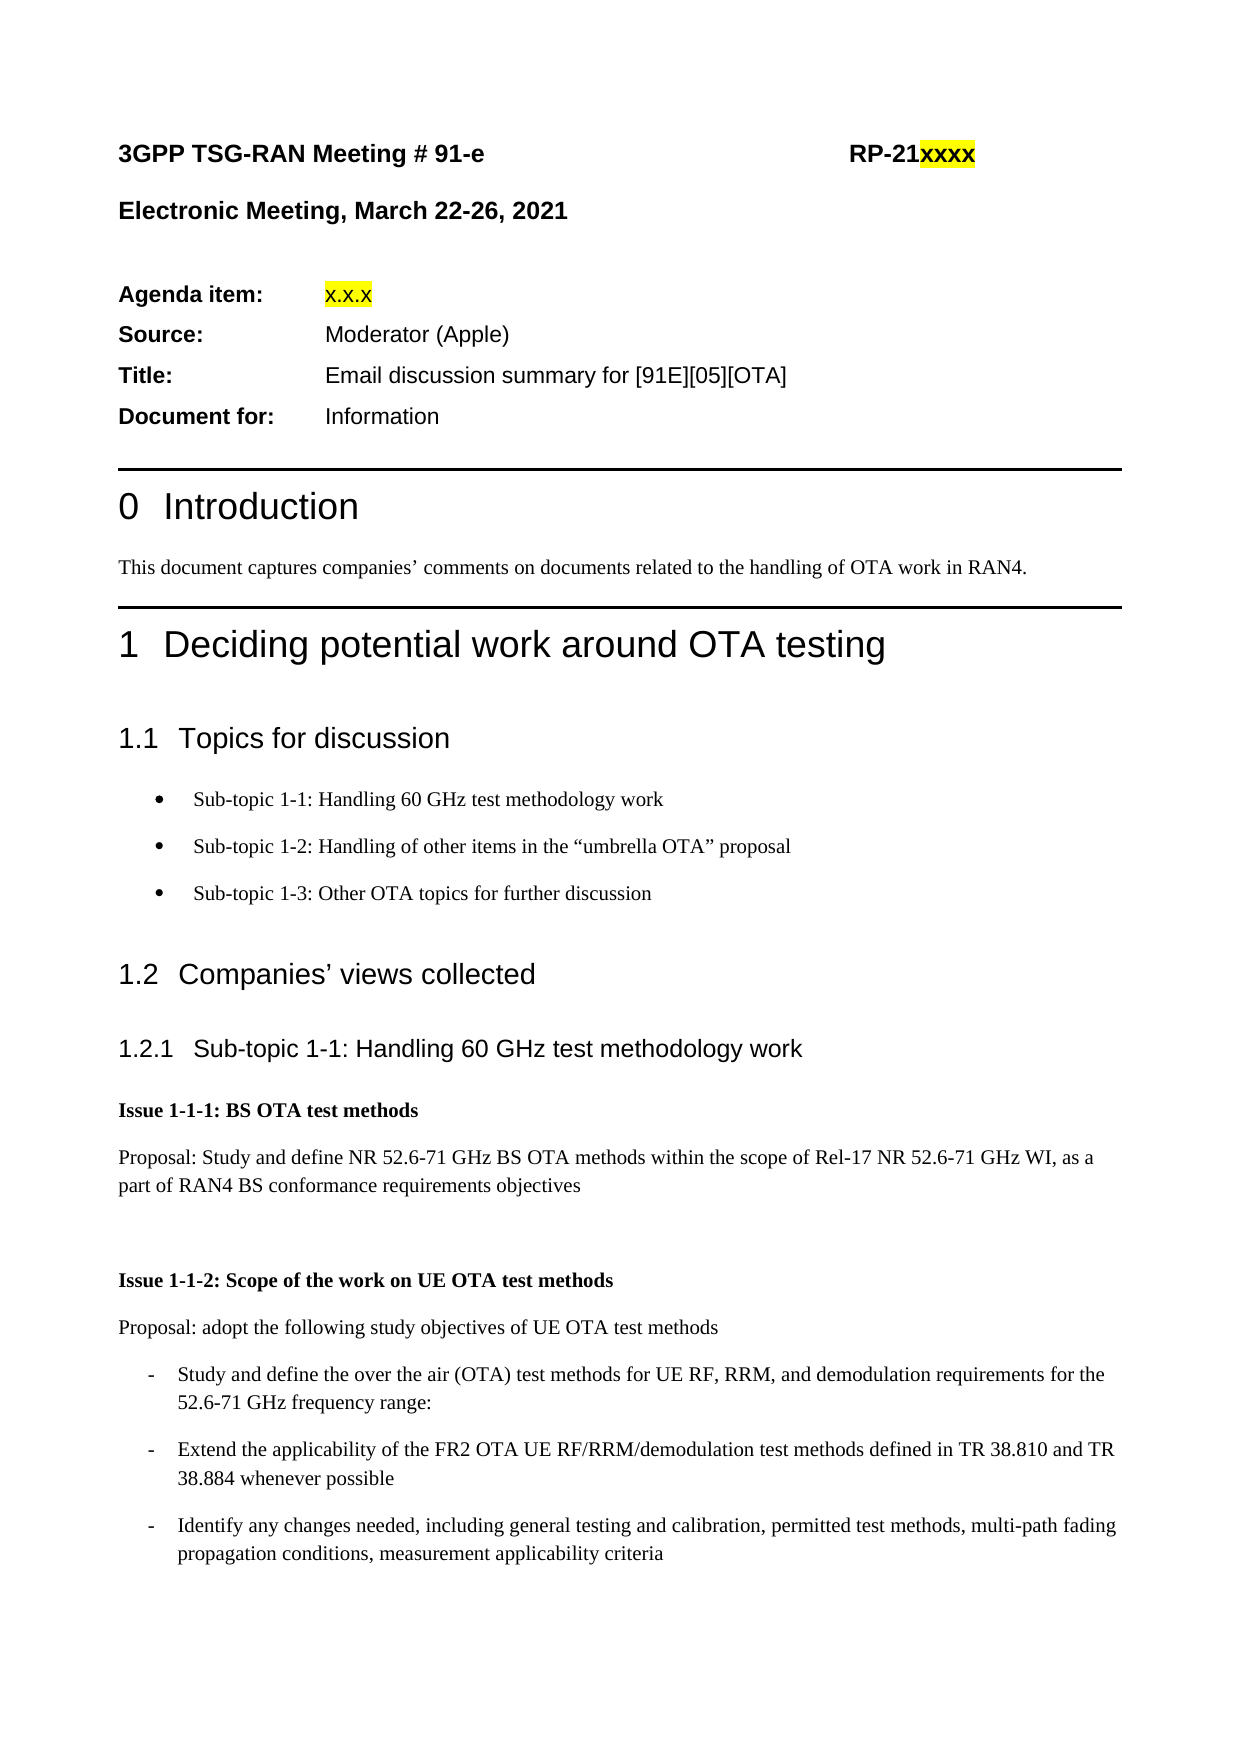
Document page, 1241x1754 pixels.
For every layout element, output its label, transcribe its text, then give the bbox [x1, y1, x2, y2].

subtitle Introduction [118, 471, 1122, 534]
subtitle Companies’ views collected [118, 945, 1122, 1002]
text - Study and define the over the air (OTA) test methods for UE RF, RRM, and demodulation requirements for the 52.6-71 GHz frequency range: [148, 1360, 1122, 1416]
text Issue 1-1-1: BS OTA test methods [118, 1096, 1122, 1124]
text Proposal: adopt the following study objectives of UE OTA test methods [118, 1313, 1122, 1341]
list Sub-topic 1-2: Handling of other items in the “umbrella OTA” proposal [156, 832, 1122, 861]
text Issue 1-1-2: Scope of the work on UE OTA test methods [118, 1266, 1122, 1294]
text Electronic Meeting, March 22-26, 2021 [118, 182, 1122, 239]
text Document for: Information [118, 402, 1122, 431]
subtitle Sub-topic 1-1: Handling 60 GHz test methodology work [118, 1021, 1122, 1077]
text Agenda item: x.x.x [118, 280, 1122, 308]
text Title: Email discussion summary for [91E][05][OTA] [118, 361, 1122, 390]
text Proposal: Study and define NR 52.6-71 GHz BS OTA methods within the scope of Rel-17 NR 52.6-71 GHz WI, as a part of RAN4 BS conformance requirements objectives [118, 1143, 1122, 1200]
subtitle Topics for discussion [118, 710, 1122, 766]
text Source: Moderator (Apple) [118, 321, 1122, 349]
text - Identify any changes needed, including general testing and calibration, permitted test methods, multi-path fading propagation conditions, measurement applicability criteria [148, 1511, 1122, 1567]
list Sub-topic 1-1: Handling 60 GHz test methodology work [156, 785, 1122, 813]
text This document captures companies’ comments on documents related to the handling of OTA work in RAN4. [118, 553, 1122, 581]
subtitle Deciding potential work around OTA testing [118, 609, 1122, 672]
list Sub-topic 1-3: Other OTA topics for further discussion [156, 879, 1122, 908]
text 3GPP TSG-RAN Meeting # 91-e RP-21xxxx [118, 126, 1122, 182]
text - Extend the applicability of the FR2 OTA UE RF/RRM/demodulation test methods defined in TR 38.810 and TR 38.884 whenever possible [148, 1435, 1122, 1492]
